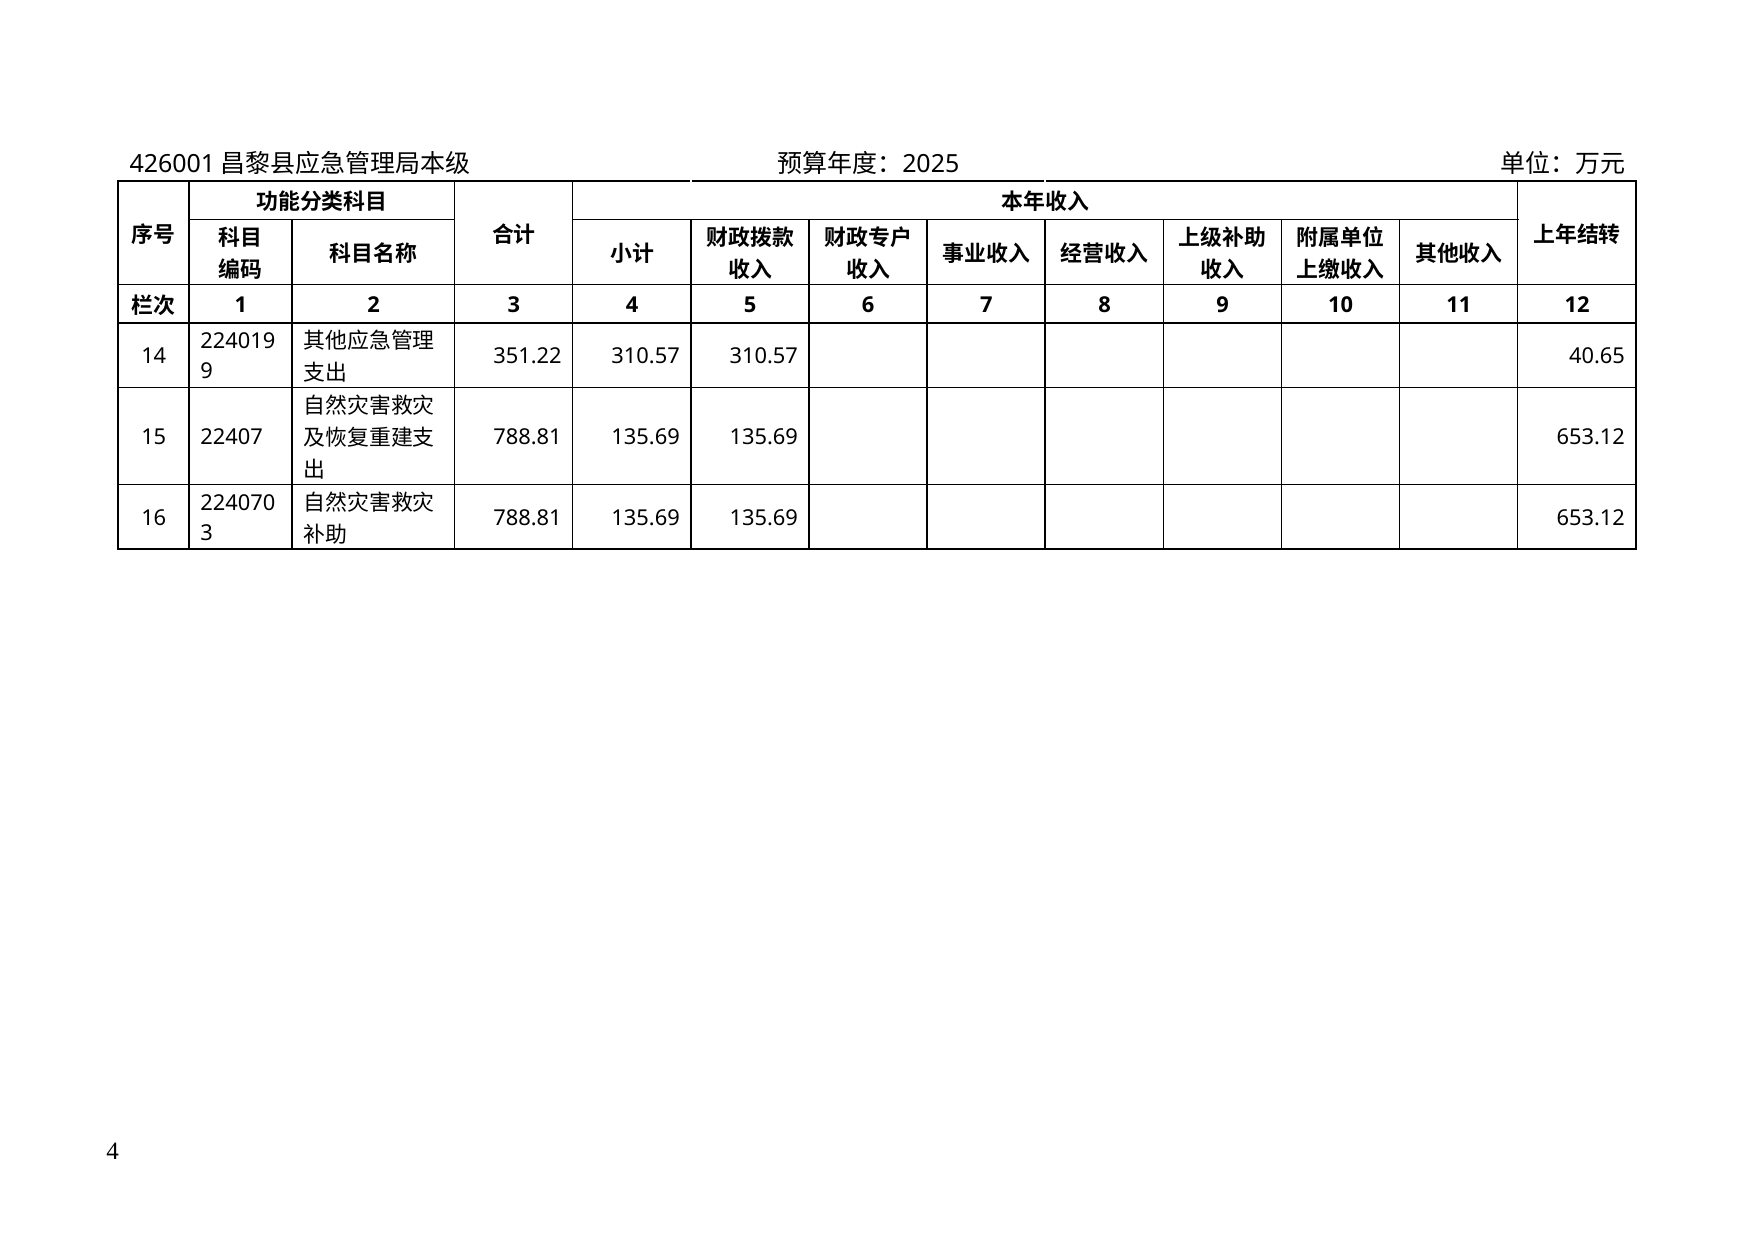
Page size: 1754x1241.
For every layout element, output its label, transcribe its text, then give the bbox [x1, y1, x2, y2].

table_cell 上级补助收入 [1164, 220, 1281, 283]
table_cell 40.65 [1518, 324, 1635, 387]
table_cell 栏次 [119, 285, 188, 322]
table_cell 653.12 [1518, 485, 1635, 548]
table_cell 本年收入 [573, 182, 1517, 219]
table_cell 4 [573, 285, 690, 322]
table_cell 135.69 [573, 485, 690, 548]
table_cell 5 [692, 285, 808, 322]
table_cell 11 [1400, 285, 1517, 322]
table_cell [810, 485, 926, 548]
table_cell 自然灾害救灾及恢复重建支出 [293, 388, 454, 483]
table_cell 135.69 [692, 388, 808, 483]
table_cell 自然灾害救灾补助 [293, 485, 454, 548]
table_cell [928, 388, 1044, 483]
table_cell 上年结转 [1518, 182, 1635, 283]
table_cell [1400, 485, 1517, 548]
table_cell [1164, 324, 1281, 387]
table_cell 6 [810, 285, 926, 322]
table_cell 135.69 [573, 388, 690, 483]
table_cell [1164, 485, 1281, 548]
table_cell 12 [1518, 285, 1635, 322]
table_cell 9 [1164, 285, 1281, 322]
table_cell [810, 324, 926, 387]
table_cell 附属单位上缴收入 [1282, 220, 1399, 283]
table_cell 3 [455, 285, 572, 322]
table_cell [1164, 388, 1281, 483]
table_cell 10 [1282, 285, 1399, 322]
table_cell 310.57 [692, 324, 808, 387]
table_cell 135.69 [692, 485, 808, 548]
table_cell 788.81 [455, 485, 572, 548]
table_cell 财政专户 收入 [810, 220, 926, 283]
table_cell [1046, 485, 1163, 548]
table_cell [1282, 388, 1399, 483]
table_cell 2240199 [190, 324, 291, 387]
table_header 单位：万元 [1046, 143, 1635, 180]
table_cell 1 [190, 285, 291, 322]
table_cell 14 [119, 324, 188, 387]
table_cell 788.81 [455, 388, 572, 483]
table_cell 科目 编码 [190, 220, 291, 283]
table_cell 351.22 [455, 324, 572, 387]
table_cell [810, 388, 926, 483]
table_cell [1282, 324, 1399, 387]
table_cell 序号 [119, 182, 188, 283]
table_cell 其他应急管理支出 [293, 324, 454, 387]
table_cell 科目名称 [293, 220, 454, 283]
table_cell 功能分类科目 [190, 182, 454, 219]
table_cell 653.12 [1518, 388, 1635, 483]
table_cell 16 [119, 485, 188, 548]
table_cell 8 [1046, 285, 1163, 322]
table_cell 经营收入 [1046, 220, 1163, 283]
table_cell 310.57 [573, 324, 690, 387]
table_cell [1046, 324, 1163, 387]
table_cell 合计 [455, 182, 572, 283]
table_cell 其他收入 [1400, 220, 1517, 283]
table_cell [1400, 388, 1517, 483]
table_cell [1046, 388, 1163, 483]
table_cell 7 [928, 285, 1044, 322]
table_header 预算年度：2025 [692, 143, 1044, 180]
table_cell [928, 324, 1044, 387]
table_cell 2 [293, 285, 454, 322]
table_cell 22407 [190, 388, 291, 483]
table_cell 2240703 [190, 485, 291, 548]
table_cell 财政拨款 收入 [692, 220, 808, 283]
table_cell [1282, 485, 1399, 548]
table_cell [928, 485, 1044, 548]
table_cell [1400, 324, 1517, 387]
table_cell 小计 [573, 220, 690, 283]
table_header 426001昌黎县应急管理局本级 [119, 143, 690, 180]
table_cell 15 [119, 388, 188, 483]
table_cell 事业收入 [928, 220, 1044, 283]
